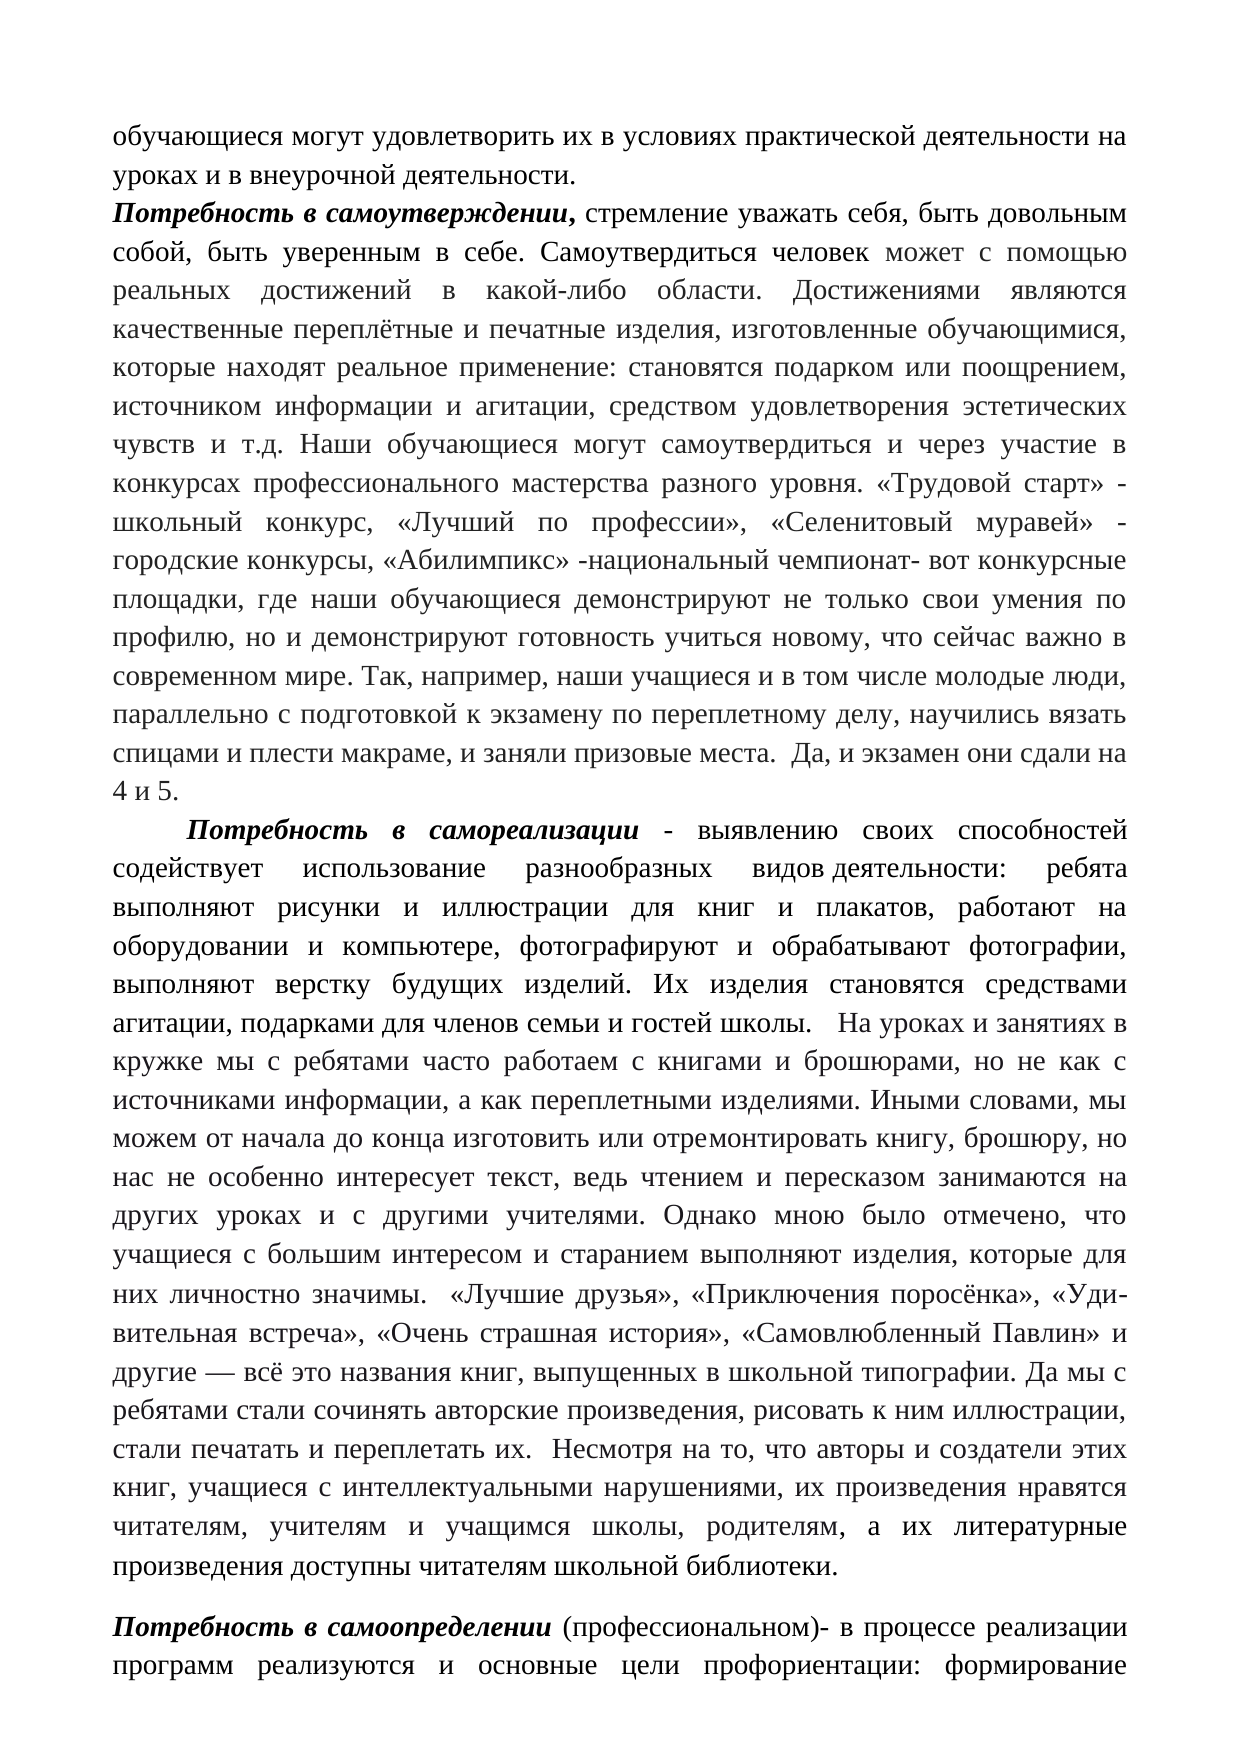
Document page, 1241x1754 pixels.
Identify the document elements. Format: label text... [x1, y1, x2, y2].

text Потребность в самоутверждении, стремление уважать себя, быть довольным собой, быть уверенным в себе. Самоутвердиться человек может с помощью реальных достижений в какой-либо области. Достижениями являются качественные переплётные и печатные изделия, изготовленные обучающимися, которые находят реальное применение: становятся подарком или поощрением, источником информации и агитации, средством удовлетворения эстетических чувств и т.д. Наши обучающиеся могут самоутвердиться и через участие в конкурсах профессионального мастерства разного уровня. «Трудовой старт» -школьный конкурс, «Лучший по профессии», «Селенитовый муравей» -городские конкурсы, «Абилимпикс» -национальный чемпионат- вот конкурсные площадки, где наши обучающиеся демонстрируют не только свои умения по профилю, но и демонстрируют готовность учиться новому, что сейчас важно в современном мире. Так, например, наши учащиеся и в том числе молодые люди, параллельно с подготовкой к экзамену по переплетному делу, научились вязать спицами и плести макраме, и заняли призовые места. Да, и экзамен они сдали на 4 и 5. [112, 222, 1128, 530]
text Потребность в самоутверждении, стремление уважать себя, быть довольным собой, быть уверенным в себе. Самоутвердиться человек может с помощью реальных достижений в какой-либо области. Достижениями являются качественные переплётные и печатные изделия, изготовленные обучающимися, которые находят реальное применение: становятся подарком или поощрением, источником информации и агитации, средством удовлетворения эстетических чувств и т.д. Наши обучающиеся могут самоутвердиться и через участие в конкурсах профессионального мастерства разного уровня. «Трудовой старт» -школьный конкурс, «Лучший по профессии», «Селенитовый муравей» -городские конкурсы, «Абилимпикс» -национальный чемпионат- вот конкурсные площадки, где наши обучающиеся демонстрируют не только свои умения по профилю, но и демонстрируют готовность учиться новому, что сейчас важно в современном мире. Так, например, наши учащиеся и в том числе молодые люди, параллельно с подготовкой к экзамену по переплетному делу, научились вязать спицами и плести макраме, и заняли призовые места. Да, и экзамен они сдали на 4 и 5. [112, 531, 1128, 807]
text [112, 118, 1128, 190]
text Потребность в самореализации - выявлению своих способностей содействует использование разнообразных видов деятельности: ребята выполняют рисунки и иллюстрации для книг и плакатов, работают на оборудовании и компьютере, фотографируют и обрабатывают фотографии, выполняют верстку будущих изделий. Их изделия становятся средствами агитации, подарками для членов семьи и гостей школы. На уроках и занятиях в кружке мы с ребятами часто работаем с книгами и брошюрами, но не как с источниками информации, а как переплетными изделиями. Иными словами, мы можем от начала до конца изготовить или отремонтировать книгу, брошюру, но нас не особенно интересует текст, ведь чтением и пересказом занимаются на других уроках и с другими учителями. Однако мною было отмечено, что учащиеся с большим интересом и старанием выполняют изделия, которые для них личностно значимы. «Лучшие друзья», «Приключения поросёнка», «Удивительная встреча», «Очень страшная история», «Самовлюбленный Павлин» и другие — всё это названия книг, выпущенных в школьной типографии. Да мы с ребятами стали сочинять авторские произведения, рисовать к ним иллюстрации, стали печатать и переплетать их. Несмотря на то, что авторы и создатели этих книг, учащиеся с интеллектуальными нарушениями, их произведения нравятся читателям, учителям и учащимся школы, родителям, а их литературные произведения доступны читателям школьной библиотеки. [112, 812, 1128, 1583]
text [112, 1609, 1128, 1681]
